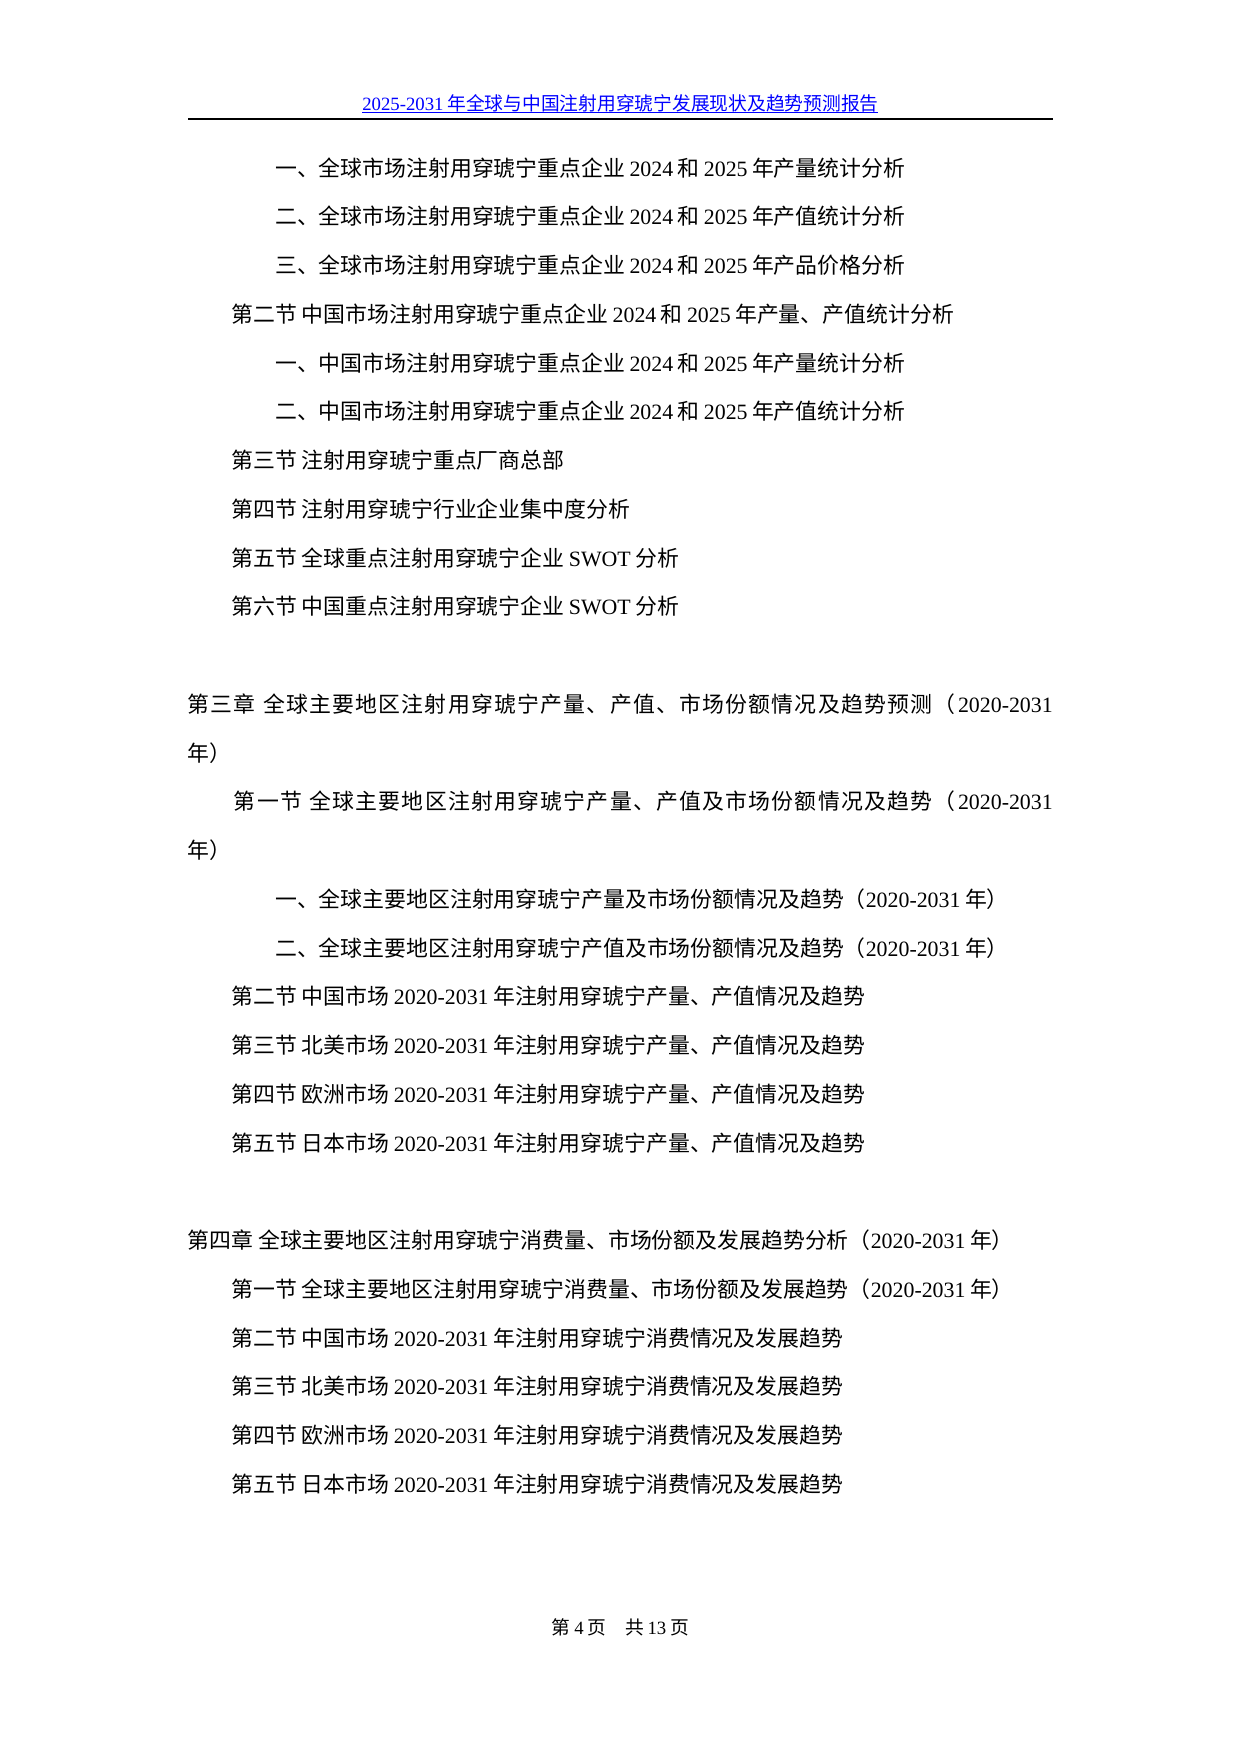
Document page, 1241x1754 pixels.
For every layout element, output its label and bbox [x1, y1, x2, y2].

text [187, 150, 1053, 1499]
